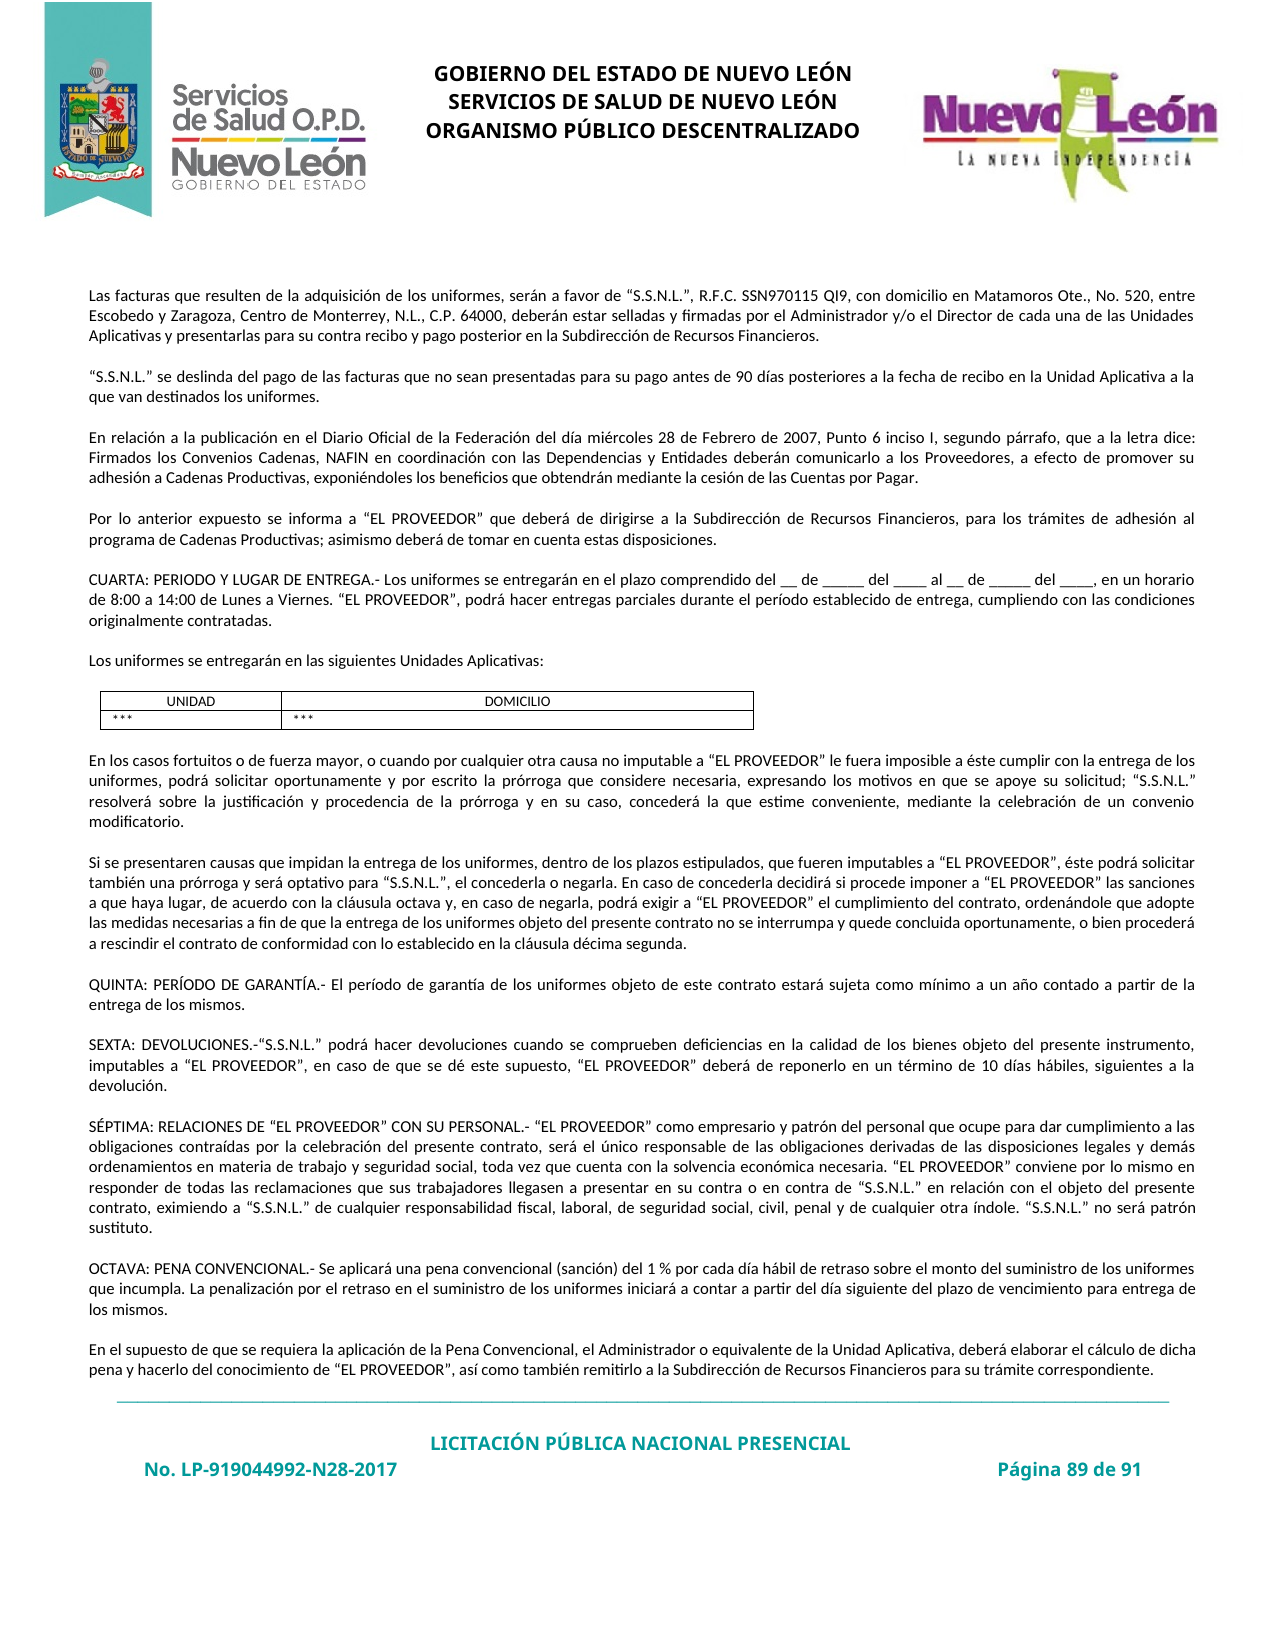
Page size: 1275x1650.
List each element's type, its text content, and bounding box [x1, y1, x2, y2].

table_cell *** [282, 711, 753, 729]
text CUARTA: PERIODO Y LUGAR DE ENTREGA.- Los uniformes se entregarán en el plazo comprendido del __ de _____ del ____ al __ de _____ del ____, en un horario de 8:00 a 14:00 de Lunes a Viernes. “EL PROVEEDOR”, podrá hacer entregas parciales durante el período establecido de entrega, cumpliendo con las condiciones originalmente contratadas. [89, 569, 1197, 630]
text SEXTA: DEVOLUCIONES.-“S.S.N.L.” podrá hacer devoluciones cuando se comprueben deficiencias en la calidad de los bienes objeto del presente instrumento, imputables a “EL PROVEEDOR”, en caso de que se dé este supuesto, “EL PROVEEDOR” deberá de reponerlo en un término de 10 días hábiles, siguientes a la devolución. [89, 1035, 1197, 1096]
text Los uniformes se entregarán en las siguientes Unidades Aplicativas: [89, 651, 1197, 671]
table_cell *** [101, 711, 281, 729]
text En el supuesto de que se requiera la aplicación de la Pena Convencional, el Administrador o equivalente de la Unidad Aplicativa, deberá elaborar el cálculo de dicha pena y hacerlo del conocimiento de “EL PROVEEDOR”, así como también remitirlo a la Subdirección de Recursos Financieros para su trámite correspondiente. [89, 1339, 1197, 1380]
text SÉPTIMA: RELACIONES DE “EL PROVEEDOR” CON SU PERSONAL.- “EL PROVEEDOR” como empresario y patrón del personal que ocupe para dar cumplimiento a las obligaciones contraídas por la celebración del presente contrato, será el único responsable de las obligaciones derivadas de las disposiciones legales y demás ordenamientos en materia de trabajo y seguridad social, toda vez que cuenta con la solvencia económica necesaria. “EL PROVEEDOR” conviene por lo mismo en responder de todas las reclamaciones que sus trabajadores llegasen a presentar en su contra o en contra de “S.S.N.L.” en relación con el objeto del presente contrato, eximiendo a “S.S.N.L.” de cualquier responsabilidad fiscal, laboral, de seguridad social, civil, penal y de cualquier otra índole. “S.S.N.L.” no será patrón sustituto. [89, 1116, 1197, 1238]
text Si se presentaren causas que impidan la entrega de los uniformes, dentro de los plazos estipulados, que fueren imputables a “EL PROVEEDOR”, éste podrá solicitar también una prórroga y será optativo para “S.S.N.L.”, el concederla o negarla. En caso de concederla decidirá si procede imponer a “EL PROVEEDOR” las sanciones a que haya lugar, de acuerdo con la cláusula octava y, en caso de negarla, podrá exigir a “EL PROVEEDOR” el cumplimiento del contrato, ordenándole que adopte las medidas necesarias a fin de que la entrega de los uniformes objeto del presente contrato no se interrumpa y quede concluida oportunamente, o bien procederá a rescindir el contrato de conformidad con lo establecido en la cláusula décima segunda. [89, 852, 1197, 953]
table_header DOMICILIO [282, 692, 753, 710]
text OCTAVA: PENA CONVENCIONAL.- Se aplicará una pena convencional (sanción) del 1 % por cada día hábil de retraso sobre el monto del suministro de los uniformes que incumpla. La penalización por el retraso en el suministro de los uniformes iniciará a contar a partir del día siguiente del plazo de vencimiento para entrega de los mismos. [89, 1258, 1197, 1319]
picture [15, 2, 1249, 229]
text “S.S.N.L.” se deslinda del pago de las facturas que no sean presentadas para su pago antes de 90 días posteriores a la fecha de recibo en la Unidad Aplicativa a la que van destinados los uniformes. [89, 366, 1197, 407]
text En relación a la publicación en el Diario Oficial de la Federación del día miércoles 28 de Febrero de 2007, Punto 6 inciso I, segundo párrafo, que a la letra dice: Firmados los Convenios Cadenas, NAFIN en coordinación con las Dependencias y Entidades deberán comunicarlo a los Proveedores, a efecto de promover su adhesión a Cadenas Productivas, exponiéndoles los beneficios que obtendrán mediante la cesión de las Cuentas por Pagar. [89, 427, 1197, 488]
text Por lo anterior expuesto se informa a “EL PROVEEDOR” que deberá de dirigirse a la Subdirección de Recursos Financieros, para los trámites de adhesión al programa de Cadenas Productivas; asimismo deberá de tomar en cuenta estas disposiciones. [89, 508, 1197, 549]
text Las facturas que resulten de la adquisición de los uniformes, serán a favor de “S.S.N.L.”, R.F.C. SSN970115 QI9, con domicilio en Matamoros Ote., No. 520, entre Escobedo y Zaragoza, Centro de Monterrey, N.L., C.P. 64000, deberán estar selladas y firmadas por el Administrador y/o el Director de cada una de las Unidades Aplicativas y presentarlas para su contra recibo y pago posterior en la Subdirección de Recursos Financieros. [89, 285, 1197, 346]
text En los casos fortuitos o de fuerza mayor, o cuando por cualquier otra causa no imputable a “EL PROVEEDOR” le fuera imposible a éste cumplir con la entrega de los uniformes, podrá solicitar oportunamente y por escrito la prórroga que considere necesaria, expresando los motivos en que se apoye su solicitud; “S.S.N.L.” resolverá sobre la justificación y procedencia de la prórroga y en su caso, concederá la que estime conveniente, mediante la celebración de un convenio modificatorio. [89, 750, 1197, 832]
text QUINTA: PERÍODO DE GARANTÍA.- El período de garantía de los uniformes objeto de este contrato estará sujeta como mínimo a un año contado a partir de la entrega de los mismos. [89, 974, 1197, 1014]
table_header UNIDAD [101, 692, 281, 710]
